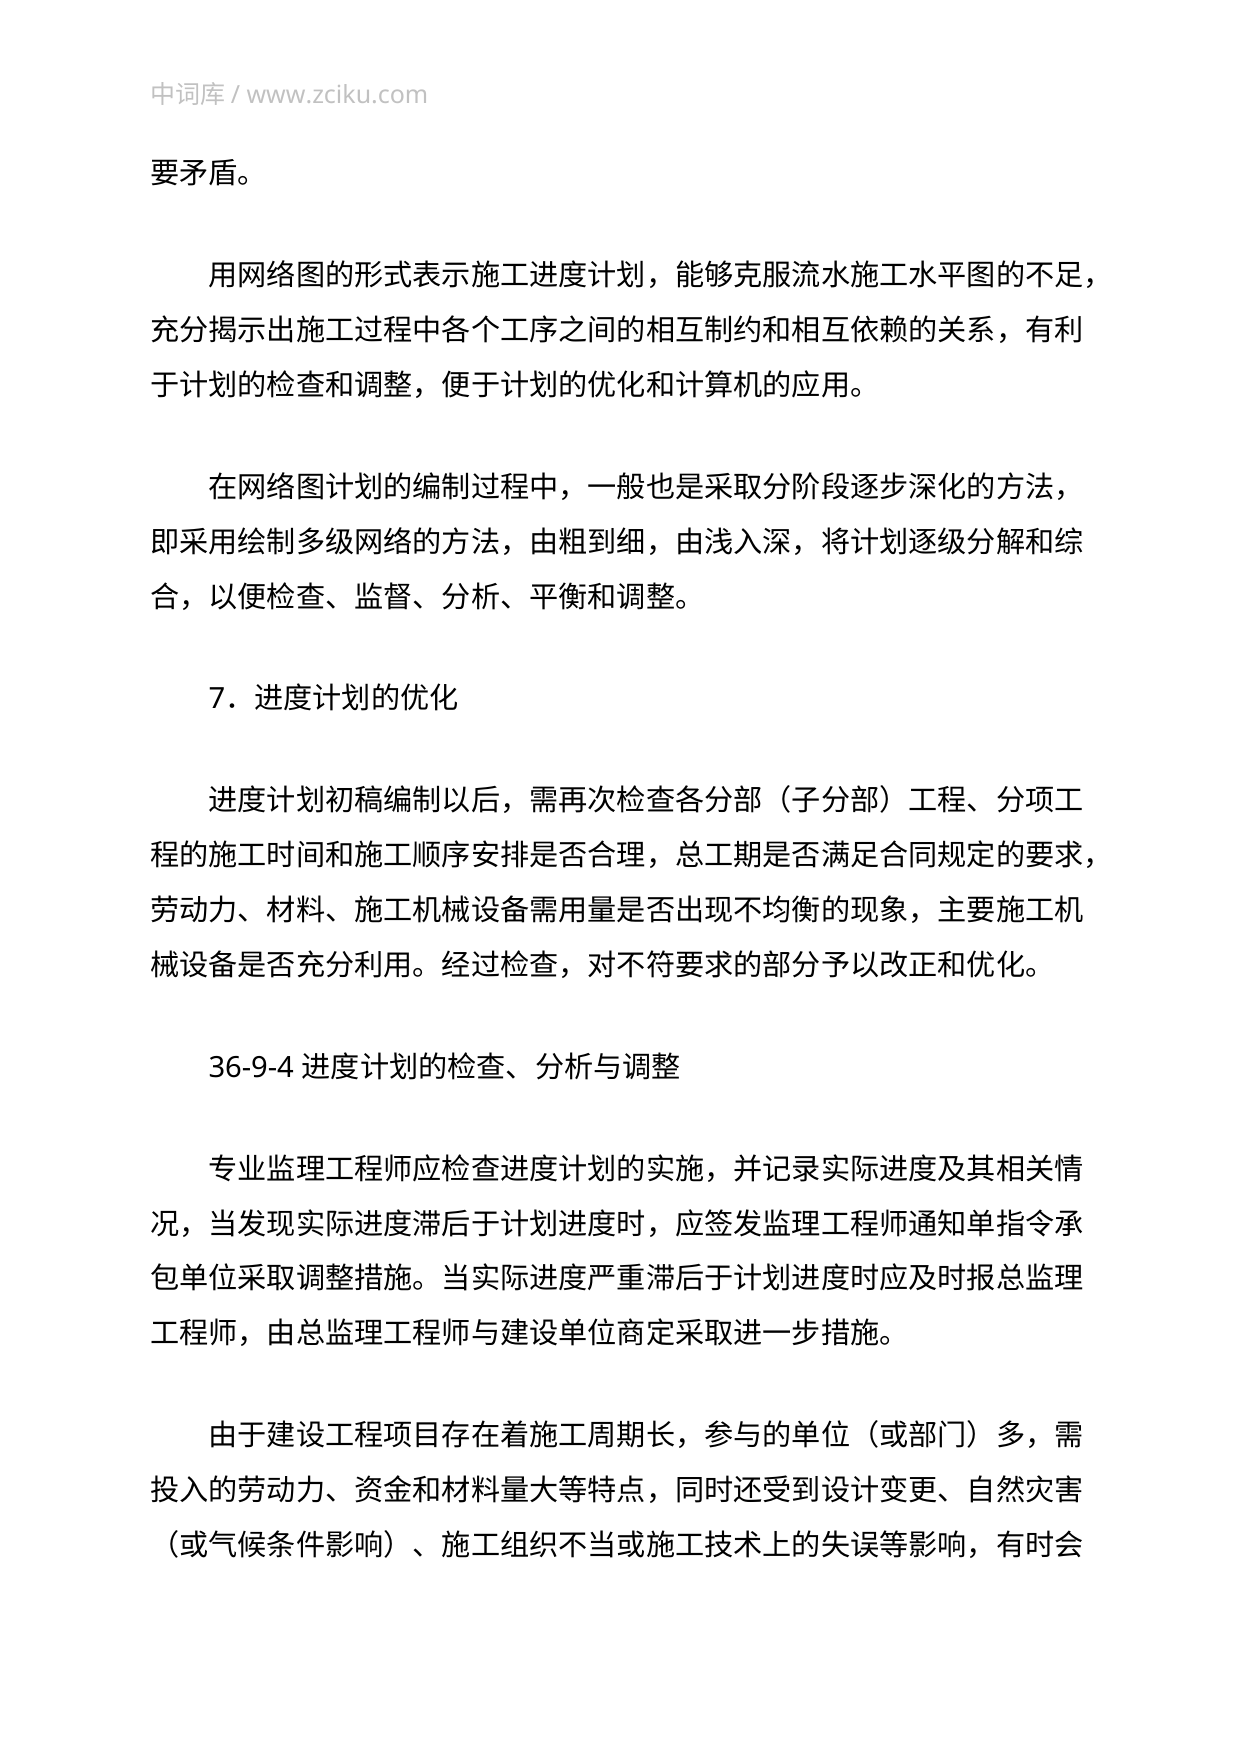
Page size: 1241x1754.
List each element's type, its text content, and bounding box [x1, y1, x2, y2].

text 专业监理工程师应检查进度计划的实施，并记录实际进度及其相关情况，当发现实际进度滞后于计划进度时，应签发监理工程师通知单指令承包单位采取调整措施。当实际进度严重滞后于计划进度时应及时报总监理工程师，由总监理工程师与建设单位商定采取进一步措施。 [150, 1145, 1090, 1352]
text 进度计划初稿编制以后，需再次检查各分部（子分部）工程、分项工程的施工时间和施工顺序安排是否合理，总工期是否满足合同规定的要求，劳动力、材料、施工机械设备需用量是否出现不均衡的现象，主要施工机械设备是否充分利用。经过检查，对不符要求的部分予以改正和优化。 [150, 777, 1090, 984]
text 36-9-4 进度计划的检查、分析与调整 [150, 1043, 1090, 1086]
text 在网络图计划的编制过程中，一般也是采取分阶段逐步深化的方法，即采用绘制多级网络的方法，由粗到细，由浅入深，将计划逐级分解和综合，以便检查、监督、分析、平衡和调整。 [150, 463, 1090, 615]
text 7．进度计划的优化 [150, 675, 1090, 717]
text 用网络图的形式表示施工进度计划，能够克服流水施工水平图的不足，充分揭示出施工过程中各个工序之间的相互制约和相互依赖的关系，有利于计划的检查和调整，便于计划的优化和计算机的应用。 [150, 252, 1090, 404]
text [150, 150, 1090, 192]
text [150, 1412, 1090, 1564]
